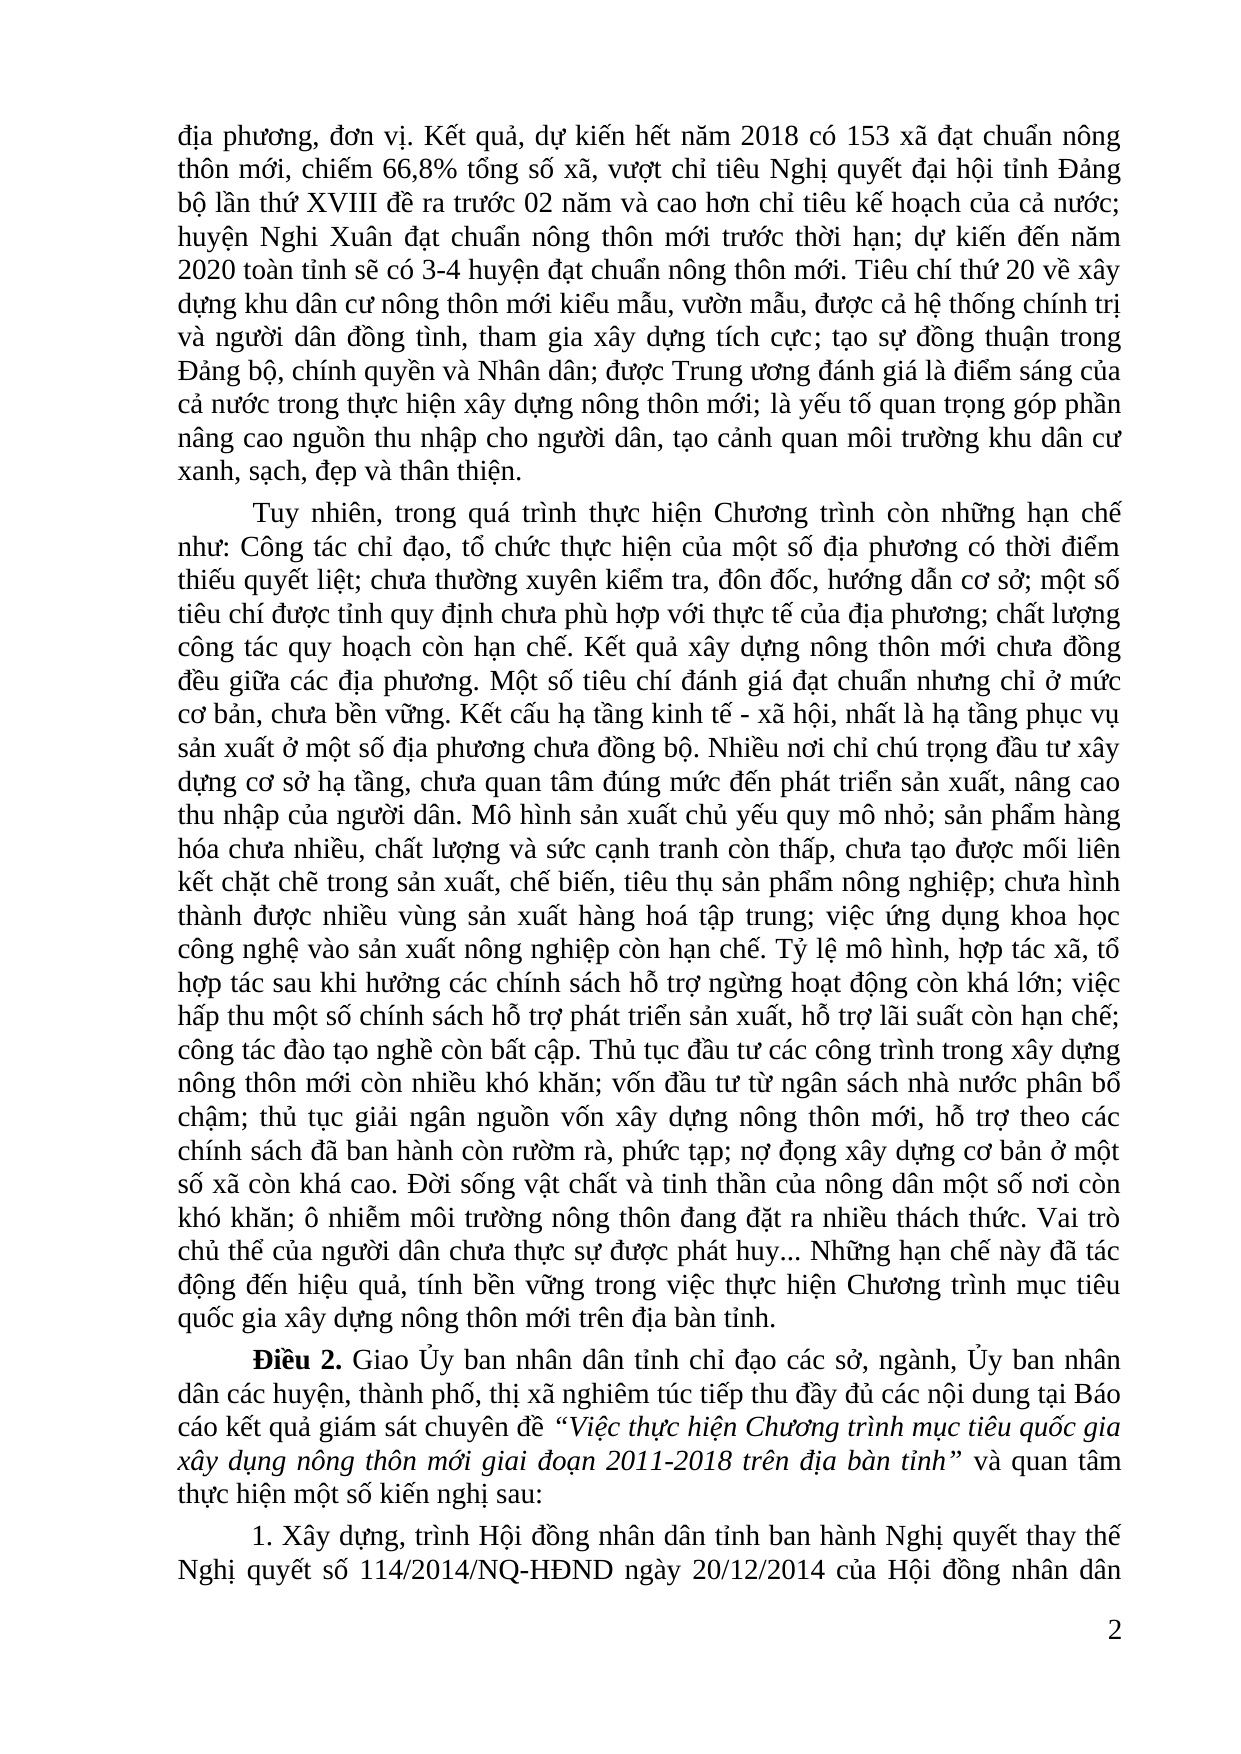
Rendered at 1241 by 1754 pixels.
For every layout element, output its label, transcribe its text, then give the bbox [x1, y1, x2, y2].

text Ðiều 2. Giao Ủy ban nhân dân tỉnh chỉ đạo các sở, ngành, Ủy ban nhân dân các huyện, thành phố, thị xã nghiêm túc tiếp thu đầy đủ các nội dung tại Báo cáo kết quả giám sát chuyên đề “Việc thực hiện Chương trình mục tiêu quốc gia xây dụng nông thôn mới giai đoạn 2011-2018 trên địa bàn tỉnh” và quan tâm thực hiện một số kiến nghị sau: [177, 1342, 1122, 1510]
text Tuy nhiên, trong quá trình thực hiện Chương trình còn những hạn chế như: Công tác chỉ đạo, tổ chức thực hiện của một số địa phương có thời điểm thiếu quyết liệt; chưa thường xuyên kiểm tra, đôn đốc, hướng dẫn cơ sở; một số tiêu chí được tỉnh quy định chưa phù hợp với thực tế của địa phương; chất lượng công tác quy hoạch còn hạn chế. Kết quả xây dựng nông thôn mới chưa đồng đều giữa các địa phương. Một số tiêu chí đánh giá đạt chuẩn nhưng chỉ ở mức cơ bản, chưa bền vững. Kết cấu hạ tầng kinh tế - xã hội, nhất là hạ tầng phục vụ sản xuất ở một số địa phương chưa đồng bộ. Nhiều nơi chỉ chú trọng đầu tư xây dựng cơ sở hạ tầng, chưa quan tâm đúng mức đến phát triển sản xuất, nâng cao thu nhập của người dân. Mô hình sản xuất chủ yếu quy mô nhỏ; sản phẩm hàng hóa chưa nhiều, chất lượng và sức cạnh tranh còn thấp, chưa tạo được mối liên kết chặt chẽ trong sản xuất, chế biến, tiêu thụ sản phẩm nông nghiệp; chưa hình thành được nhiều vùng sản xuất hàng hoá tập trung; việc ứng dụng khoa học công nghệ vào sản xuất nông nghiệp còn hạn chế. Tỷ lệ mô hình, hợp tác xã, tổ hợp tác sau khi hưởng các chính sách hỗ trợ ngừng hoạt động còn khá lớn; việc hấp thu một số chính sách hỗ trợ phát triển sản xuất, hỗ trợ lãi suất còn hạn chế; công tác đào tạo nghề còn bất cập. Thủ tục đầu tư các công trình trong xây dựng nông thôn mới còn nhiều khó khăn; vốn đầu tư từ ngân sách nhà nước phân bổ chậm; thủ tục giải ngân nguồn vốn xây dựng nông thôn mới, hỗ trợ theo các chính sách đã ban hành còn rườm rà, phức tạp; nợ đọng xây dựng cơ bản ở một số xã còn khá cao. Đời sống vật chất và tinh thần của nông dân một số nơi còn khó khăn; ô nhiễm môi trường nông thôn đang đặt ra nhiều thách thức. Vai trò chủ thể của người dân chưa thực sự được phát huy... Những hạn chế này đã tác động đến hiệu quả, tính bền vững trong việc thực hiện Chương trình mục tiêu quốc gia xây dựng nông thôn mới trên địa bàn tỉnh. [177, 495, 1122, 1334]
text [177, 118, 1122, 487]
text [177, 1518, 1122, 1585]
